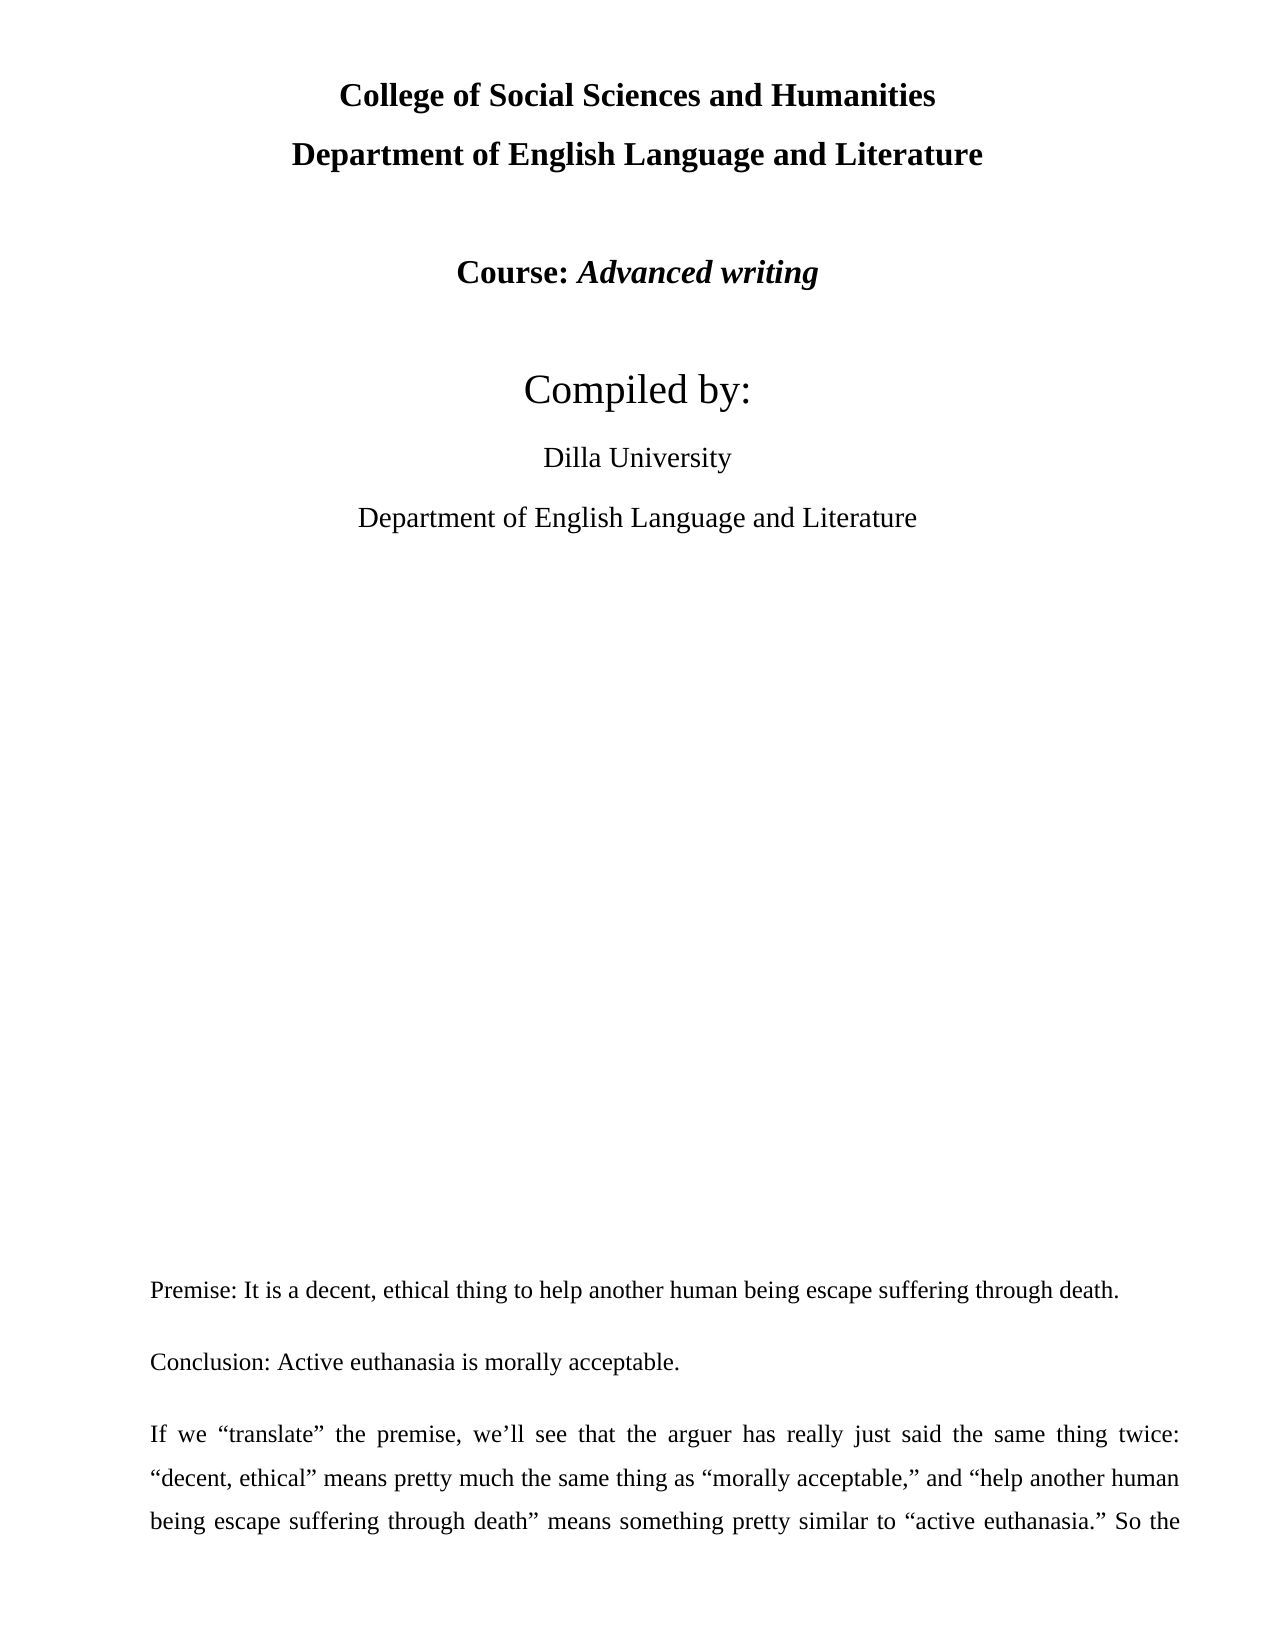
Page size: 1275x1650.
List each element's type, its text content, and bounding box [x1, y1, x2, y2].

text If we “translate” the premise, we’ll see that the arguer has really just said the same thing twice: “decent, ethical” means pretty much the same thing as “morally acceptable,” and “help another human being escape suffering through death” means something pretty similar to “active euthanasia.” So the premise basically says, “active euthanasia is morally acceptable,” just like the conclusion does. The arguer hasn’t yet given us any real reasons why euthanasia is acceptable; instead, she has left us asking “well, really, why do you think active euthanasia is acceptable?” Her argument “begs” (that is, evades) the real question. [150, 1419, 1181, 1534]
text Premise: It is a decent, ethical thing to help another human being escape suffering through death. [150, 1275, 1181, 1304]
text Conclusion: Active euthanasia is morally acceptable. [150, 1347, 1181, 1376]
